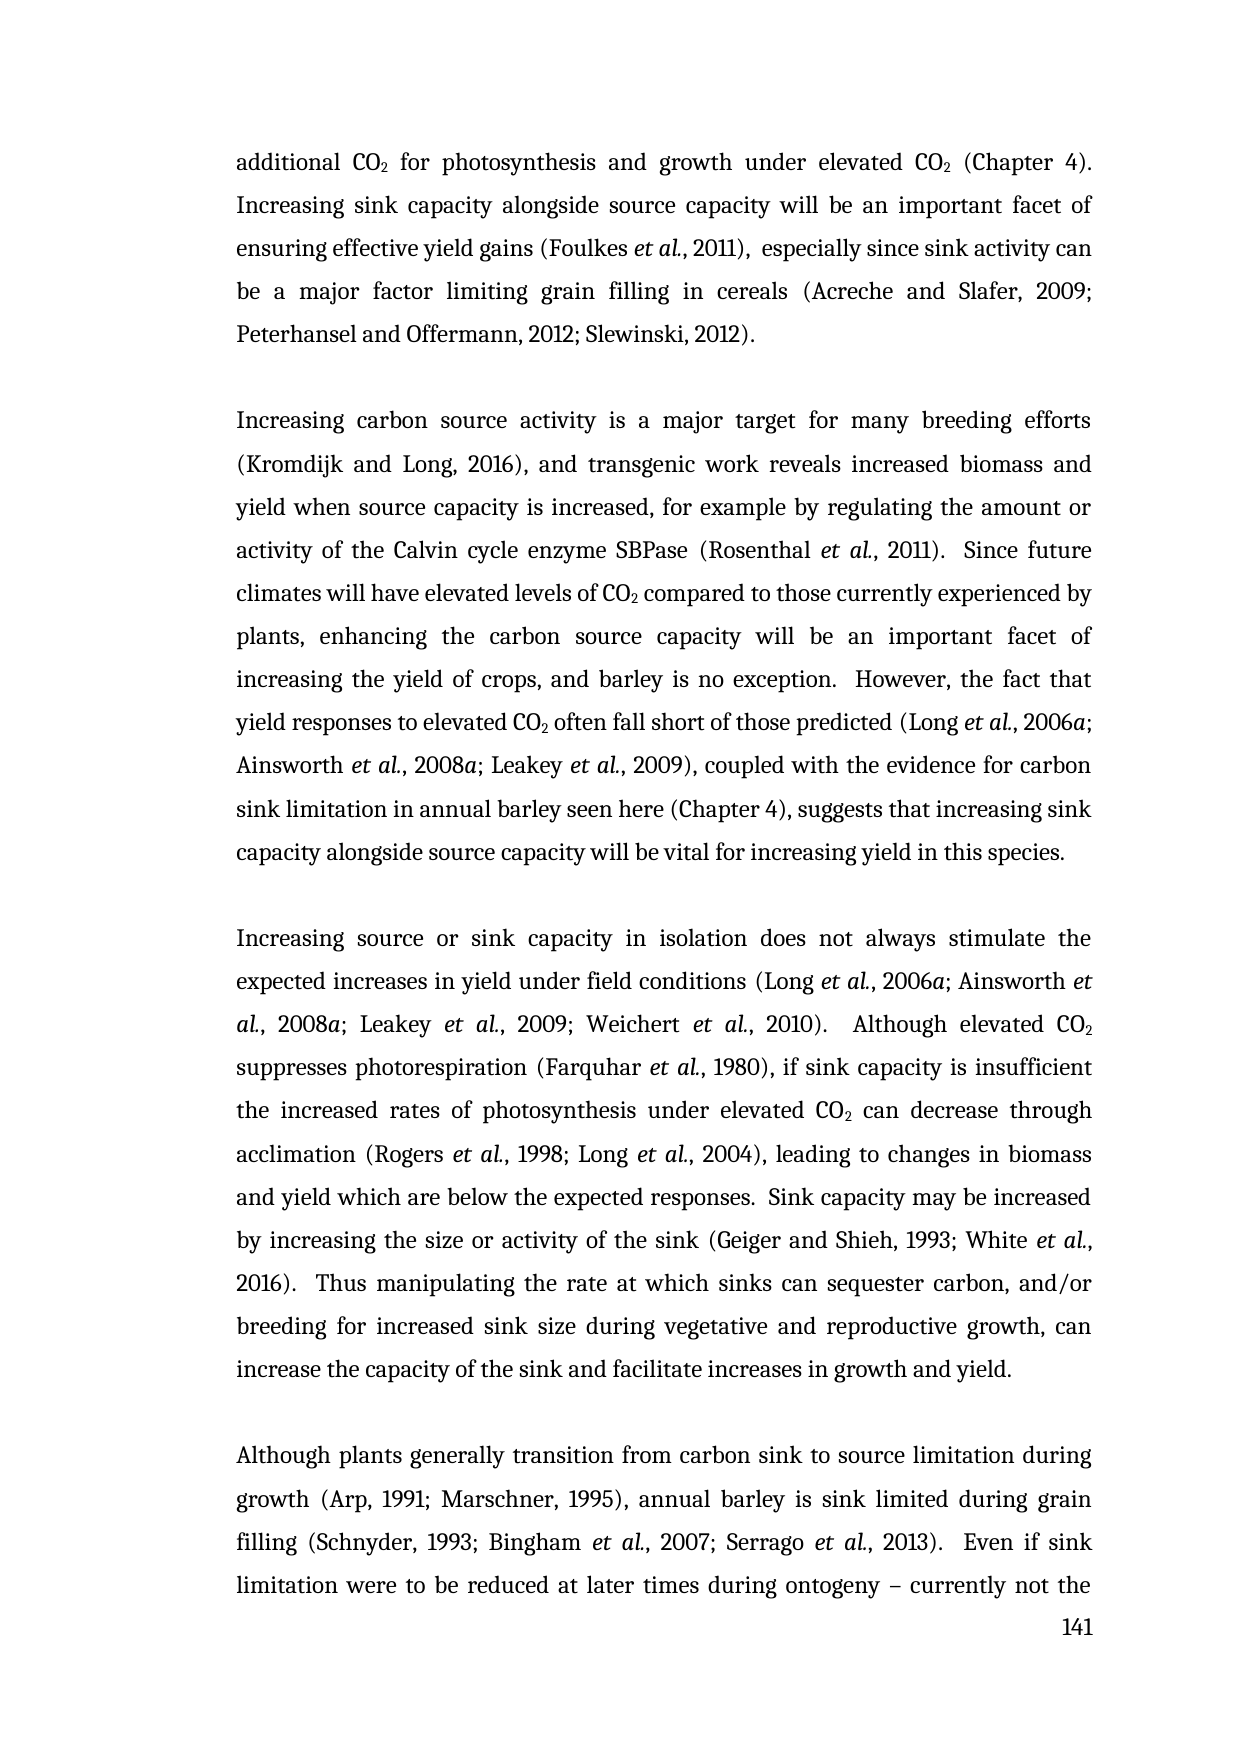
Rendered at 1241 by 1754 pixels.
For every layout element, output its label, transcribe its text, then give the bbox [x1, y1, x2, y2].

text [236, 1441, 1092, 1599]
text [236, 148, 1092, 349]
text Increasing source or sink capacity in isolation does not always stimulate the expected increases in yield under field conditions (Long et al., 2006a; Ainsworth et al., 2008a; Leakey et al., 2009; Weichert et al., 2010). Although elevated CO2 suppresses photorespiration (Farquhar et al., 1980), if sink capacity is insufficient the increased rates of photosynthesis under elevated CO2 can decrease through acclimation (Rogers et al., 1998; Long et al., 2004), leading to changes in biomass and yield which are below the expected responses. Sink capacity may be increased by increasing the size or activity of the sink (Geiger and Shieh, 1993; White et al., 2016). Thus manipulating the rate at which sinks can sequester carbon, and/or breeding for increased sink size during vegetative and reproductive growth, can increase the capacity of the sink and facilitate increases in growth and yield. [236, 924, 1092, 1384]
text Increasing carbon source activity is a major target for many breeding efforts (Kromdijk and Long, 2016), and transgenic work reveals increased biomass and yield when source capacity is increased, for example by regulating the amount or activity of the Calvin cycle enzyme SBPase (Rosenthal et al., 2011). Since future climates will have elevated levels of CO2 compared to those currently experienced by plants, enhancing the carbon source capacity will be an important facet of increasing the yield of crops, and barley is no exception. However, the fact that yield responses to elevated CO2 often fall short of those predicted (Long et al., 2006a; Ainsworth et al., 2008a; Leakey et al., 2009), coupled with the evidence for carbon sink limitation in annual barley seen here (Chapter 4), suggests that increasing sink capacity alongside source capacity will be vital for increasing yield in this species. [236, 406, 1092, 866]
